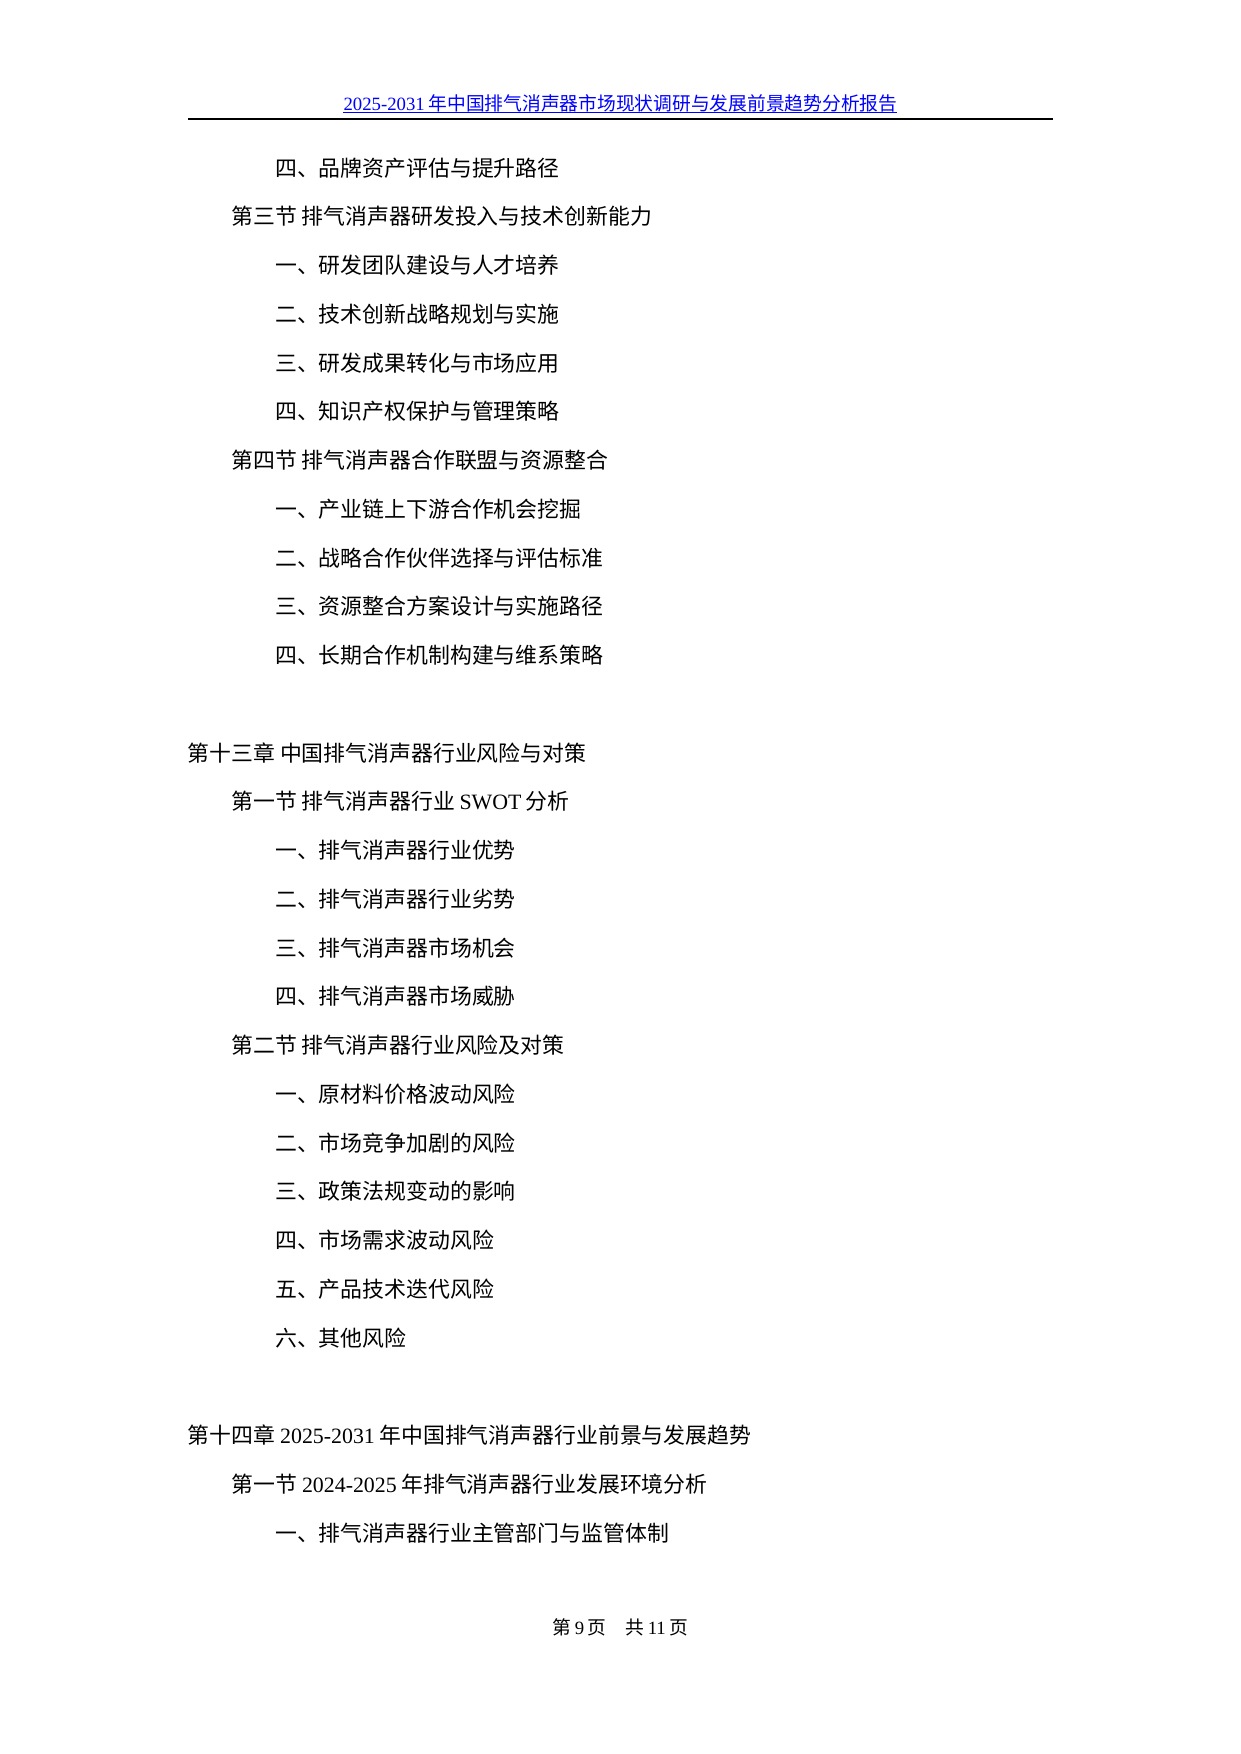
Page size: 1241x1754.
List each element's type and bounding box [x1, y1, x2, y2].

text [187, 150, 1053, 1548]
